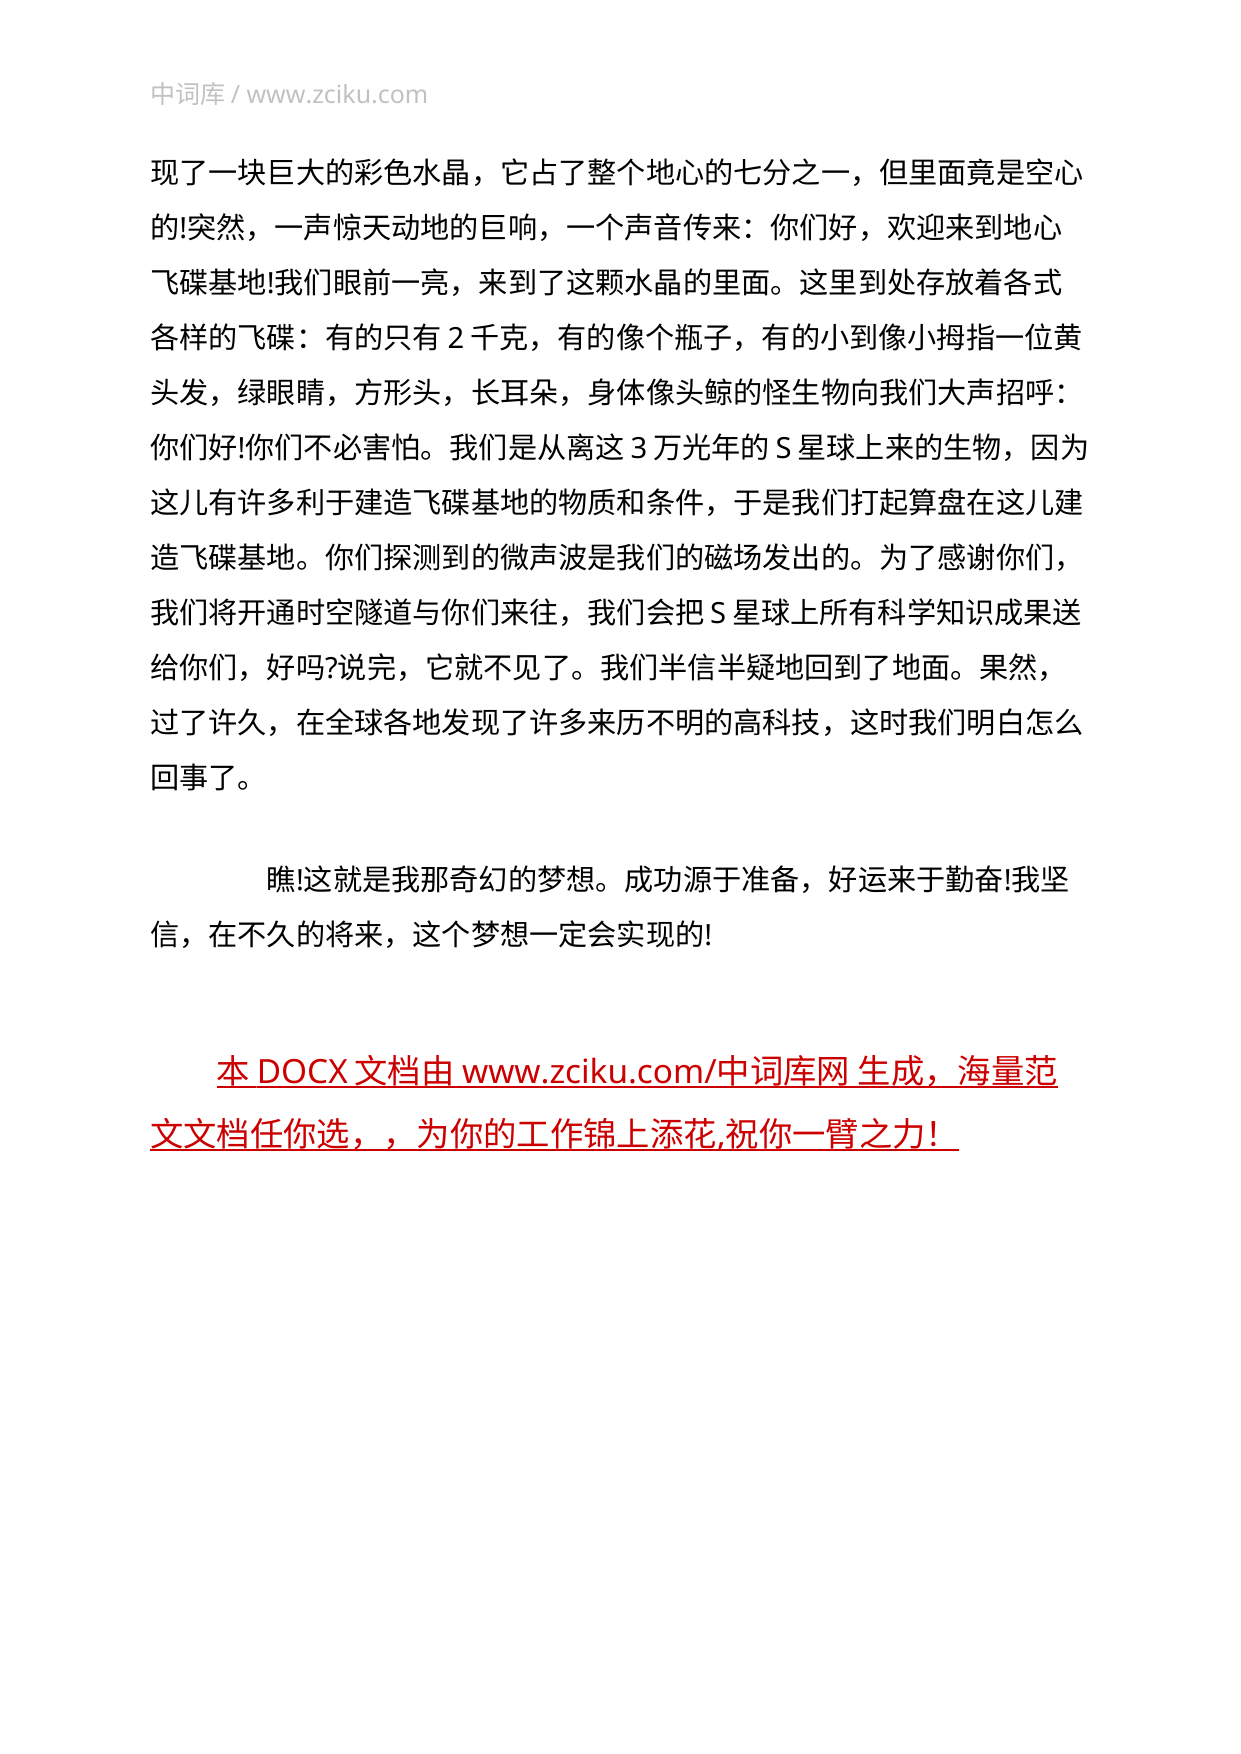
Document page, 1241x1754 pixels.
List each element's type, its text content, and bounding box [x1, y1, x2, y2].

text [150, 150, 1090, 797]
text 瞧!这就是我那奇幻的梦想。成功源于准备，好运来于勤奋!我坚信，在不久的将来，这个梦想一定会实现的! [150, 856, 1090, 954]
text 本DOCX文档由 www.zciku.com/中词库网 生成，海量范文文档任你选，，为你的工作锦上添花,祝你一臂之力！ [150, 1044, 1090, 1156]
